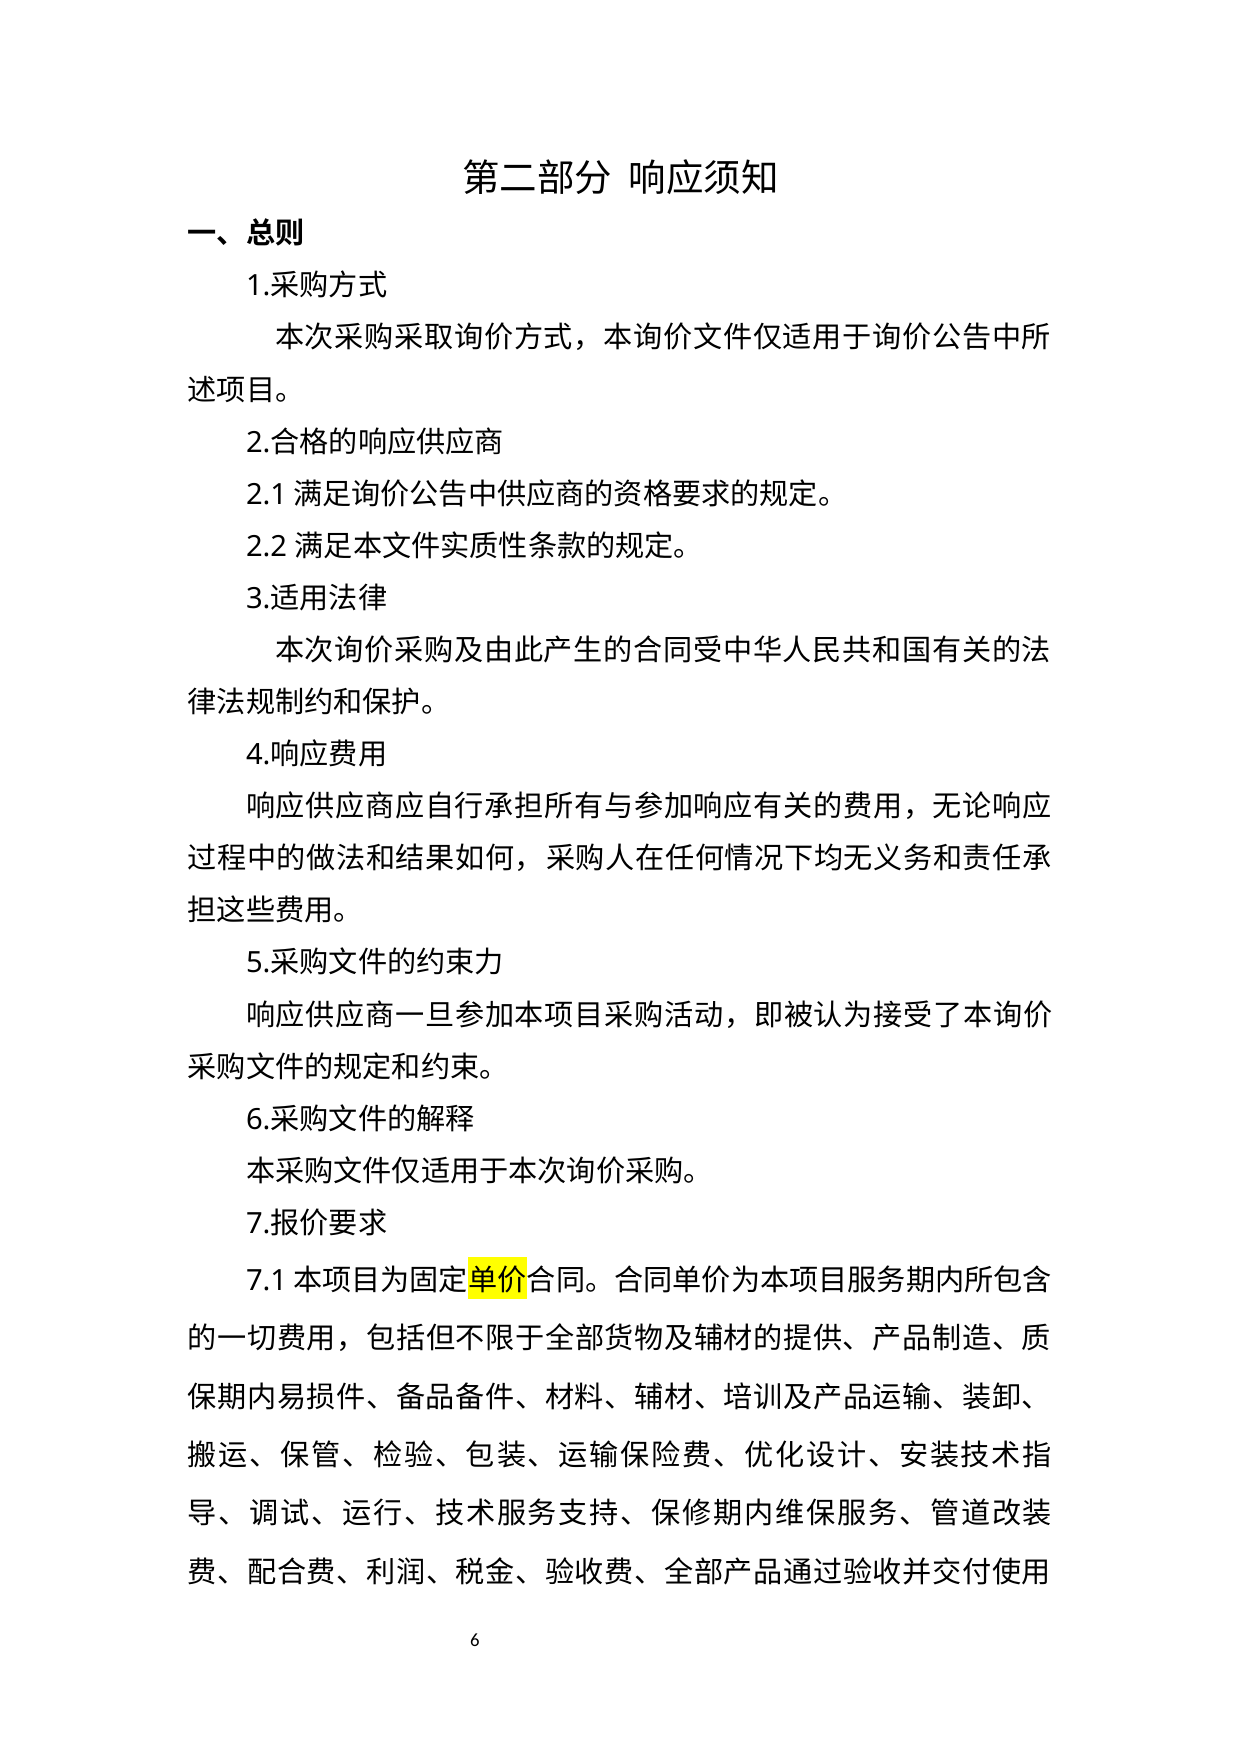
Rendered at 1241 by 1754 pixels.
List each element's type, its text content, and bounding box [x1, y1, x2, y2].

subtitle 第二部分 响应须知 [187, 150, 1053, 202]
text 本采购文件仅适用于本次询价采购。 [187, 1139, 1053, 1192]
text 1.采购方式 [187, 254, 1053, 306]
text 7.报价要求 [187, 1192, 1053, 1244]
text 本次询价采购及由此产生的合同受中华人民共和国有关的法律法规制约和保护。 [187, 619, 1053, 723]
text 6.采购文件的解释 [187, 1087, 1053, 1139]
text 2.合格的响应供应商 [187, 410, 1053, 462]
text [187, 1244, 1053, 1594]
text 一、总则 [187, 202, 1053, 254]
text 5.采购文件的约束力 [187, 931, 1053, 983]
text 4.响应费用 [187, 723, 1053, 775]
text 2.1满足询价公告中供应商的资格要求的规定。 [187, 462, 1053, 514]
text 响应供应商一旦参加本项目采购活动，即被认为接受了本询价采购文件的规定和约束。 [187, 983, 1053, 1087]
text 响应供应商应自行承担所有与参加响应有关的费用，无论响应过程中的做法和结果如何，采购人在任何情况下均无义务和责任承担这些费用。 [187, 775, 1053, 931]
text 3.适用法律 [187, 567, 1053, 619]
text 本次采购采取询价方式，本询价文件仅适用于询价公告中所述项目。 [187, 306, 1053, 410]
text 2.2 满足本文件实质性条款的规定。 [187, 514, 1053, 567]
